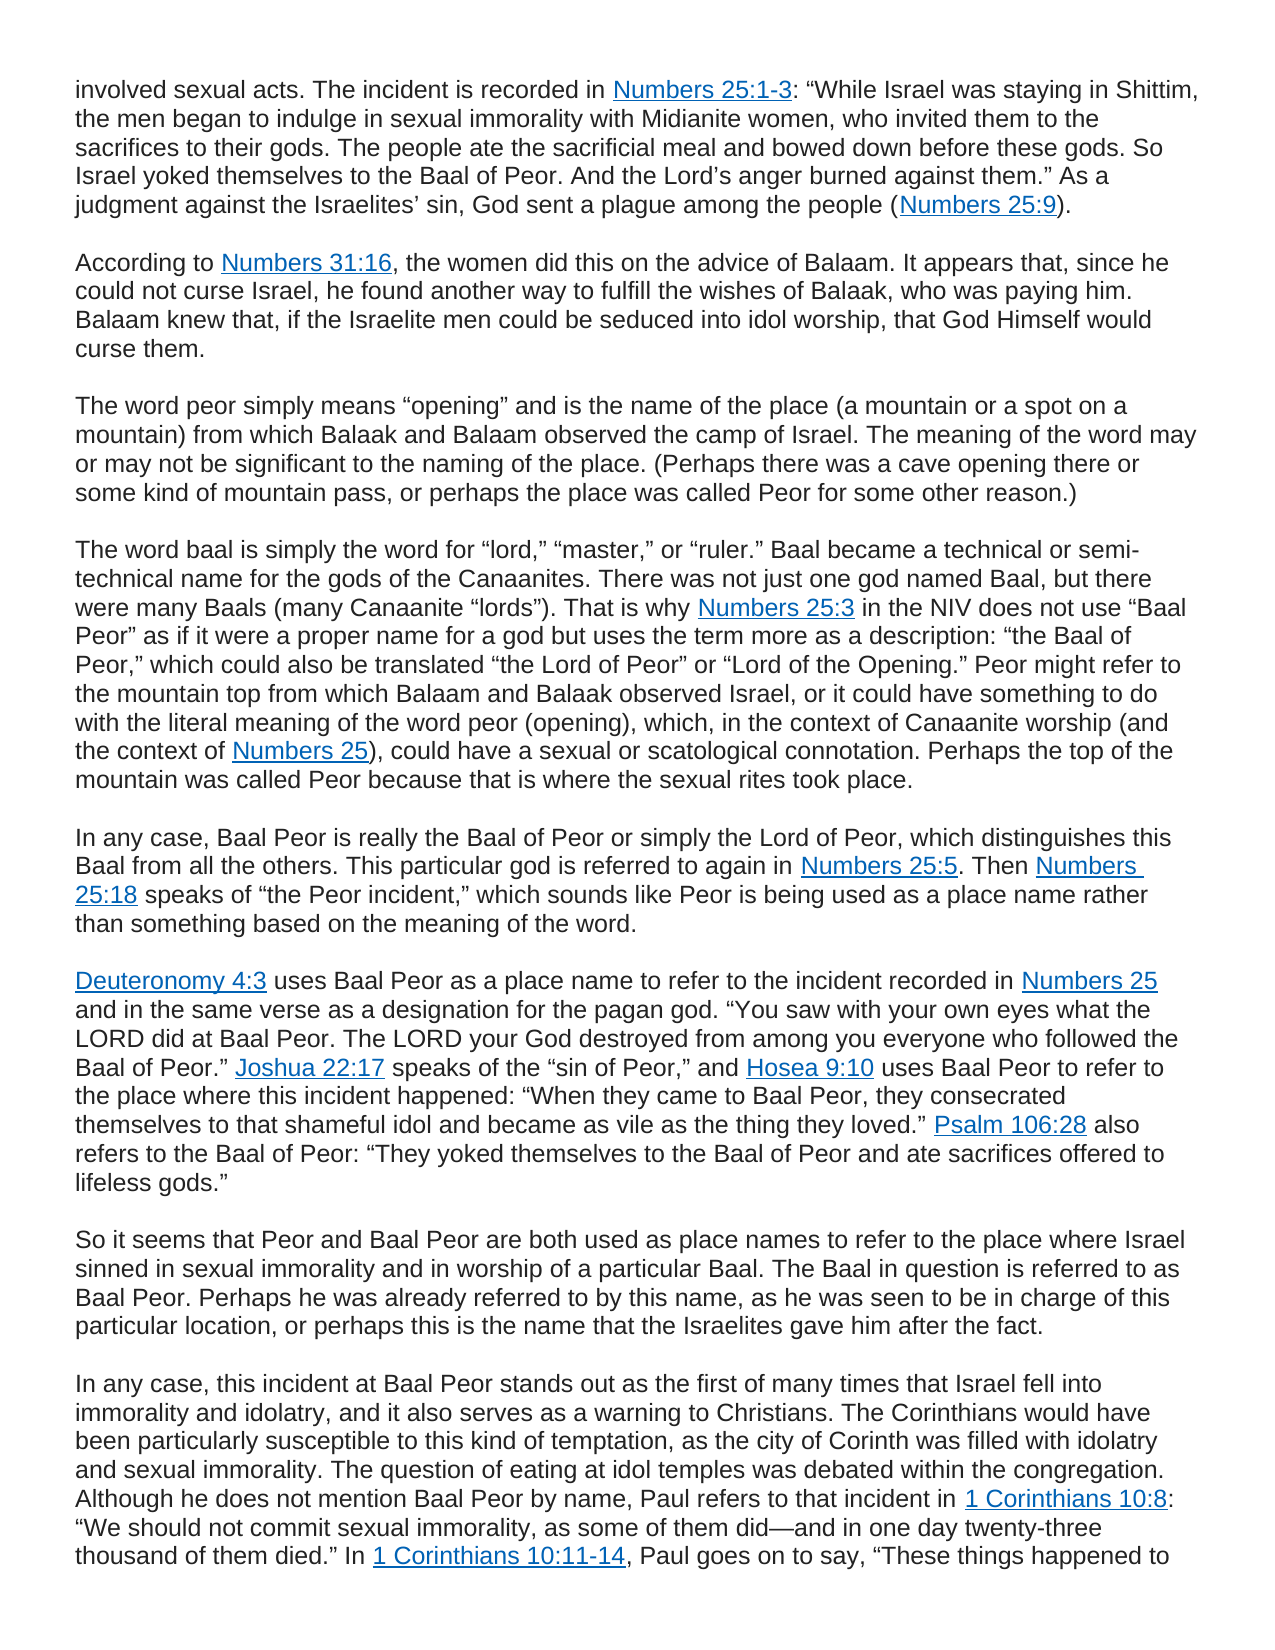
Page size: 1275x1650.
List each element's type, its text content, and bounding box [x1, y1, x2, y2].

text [75, 1369, 1200, 1570]
text The word peor simply means “opening” and is the name of the place (a mountain or a spot on a mountain) from which Balaak and Balaam observed the camp of Israel. The meaning of the word may or may not be significant to the naming of the place. (Perhaps there was a cave opening there or some kind of mountain pass, or perhaps the place was called Peor for some other reason.) [75, 391, 1200, 506]
text Deuteronomy 4:3 uses Baal Peor as a place name to refer to the incident recorded in Numbers 25 and in the same verse as a designation for the pagan god. “You saw with your own eyes what the LORD did at Baal Peor. The LORD your God destroyed from among you everyone who followed the Baal of Peor.” Joshua 22:17 speaks of the “sin of Peor,” and Hosea 9:10 uses Baal Peor to refer to the place where this incident happened: “When they came to Baal Peor, they consecrated themselves to that shameful idol and became as vile as the thing they loved.” Psalm 106:28 also refers to the Baal of Peor: “They yoked themselves to the Baal of Peor and ate sacrifices offered to lifeless gods.” [75, 966, 1200, 1196]
text The word baal is simply the word for “lord,” “master,” or “ruler.” Baal became a technical or semi-technical name for the gods of the Canaanites. There was not just one god named Baal, but there were many Baals (many Canaanite “lords”). That is why Numbers 25:3 in the NIV does not use “Baal Peor” as if it were a proper name for a god but uses the term more as a description: “the Baal of Peor,” which could also be translated “the Lord of Peor” or “Lord of the Opening.” Peor might refer to the mountain top from which Balaam and Balaak observed Israel, or it could have something to do with the literal meaning of the word peor (opening), which, in the context of Canaanite worship (and the context of Numbers 25), could have a sexual or scatological connotation. Perhaps the top of the mountain was called Peor because that is where the sexual rites took place. [75, 535, 1200, 794]
text In any case, Baal Peor is really the Baal of Peor or simply the Lord of Peor, which distinguishes this Baal from all the others. This particular god is referred to again in Numbers 25:5. Then Numbers 25:18 speaks of “the Peor incident,” which sounds like Peor is being used as a place name rather than something based on the meaning of the word. [75, 822, 1200, 937]
text So it seems that Peor and Baal Peor are both used as place names to refer to the place where Israel sinned in sexual immorality and in worship of a particular Baal. The Baal in question is referred to as Baal Peor. Perhaps he was already referred to by this name, as he was seen to be in charge of this particular location, or perhaps this is the name that the Israelites gave him after the fact. [75, 1225, 1200, 1340]
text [75, 75, 1200, 219]
text According to Numbers 31:16, the women did this on the advice of Balaam. It appears that, since he could not curse Israel, he found another way to fulfill the wishes of Balaak, who was paying him. Balaam knew that, if the Israelite men could be seduced into idol worship, that God Himself would curse them. [75, 247, 1200, 362]
